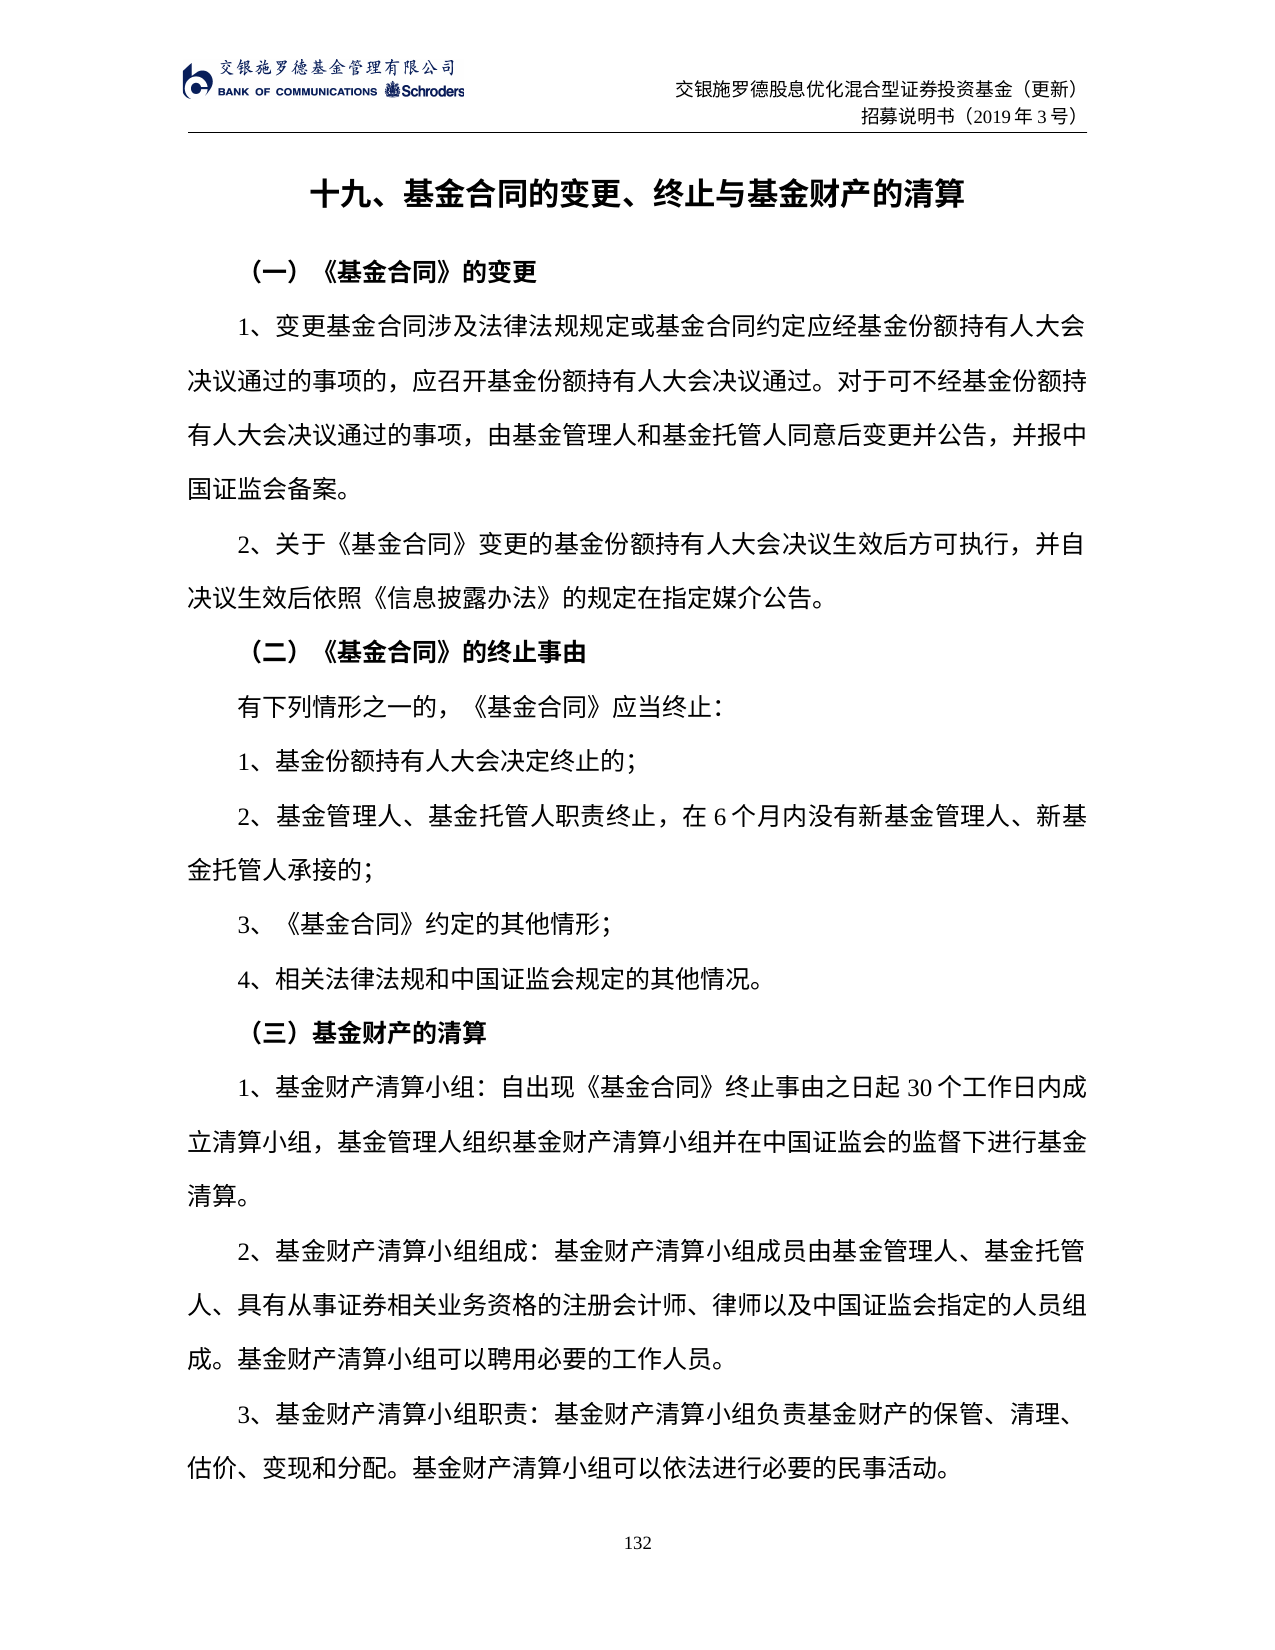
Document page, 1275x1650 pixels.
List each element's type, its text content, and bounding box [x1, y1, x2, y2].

text 十九、基金合同的变更、终止与基金财产的清算 [187, 169, 1087, 215]
text 2、关于《基金合同》变更的基金份额持有人大会决议生效后方可执行，并自决议生效后依照《信息披露办法》的规定在指定媒介公告。 [187, 524, 1087, 615]
text 1、变更基金合同涉及法律法规规定或基金合同约定应经基金份额持有人大会决议通过的事项的，应召开基金份额持有人大会决议通过。对于可不经基金份额持有人大会决议通过的事项，由基金管理人和基金托管人同意后变更并公告，并报中国证监会备案。 [187, 307, 1087, 506]
picture [182, 59, 464, 99]
text （一）《基金合同》的变更 [187, 252, 1087, 288]
text 有下列情形之一的，《基金合同》应当终止： [187, 687, 1087, 723]
text 4、相关法律法规和中国证监会规定的其他情况。 [187, 959, 1087, 995]
text 3、《基金合同》约定的其他情形； [187, 905, 1087, 941]
text （三）基金财产的清算 [187, 1013, 1087, 1050]
text （二）《基金合同》的终止事由 [187, 633, 1087, 669]
text 2、基金管理人、基金托管人职责终止，在6个月内没有新基金管理人、新基金托管人承接的； [187, 796, 1087, 887]
text 1、基金财产清算小组：自出现《基金合同》终止事由之日起30个工作日内成立清算小组，基金管理人组织基金财产清算小组并在中国证监会的监督下进行基金清算。 [187, 1068, 1087, 1213]
text 3、基金财产清算小组职责：基金财产清算小组负责基金财产的保管、清理、估价、变现和分配。基金财产清算小组可以依法进行必要的民事活动。 [187, 1394, 1087, 1485]
text 2、基金财产清算小组组成：基金财产清算小组成员由基金管理人、基金托管人、具有从事证券相关业务资格的注册会计师、律师以及中国证监会指定的人员组成。基金财产清算小组可以聘用必要的工作人员。 [187, 1231, 1087, 1376]
text 1、基金份额持有人大会决定终止的； [187, 742, 1087, 778]
